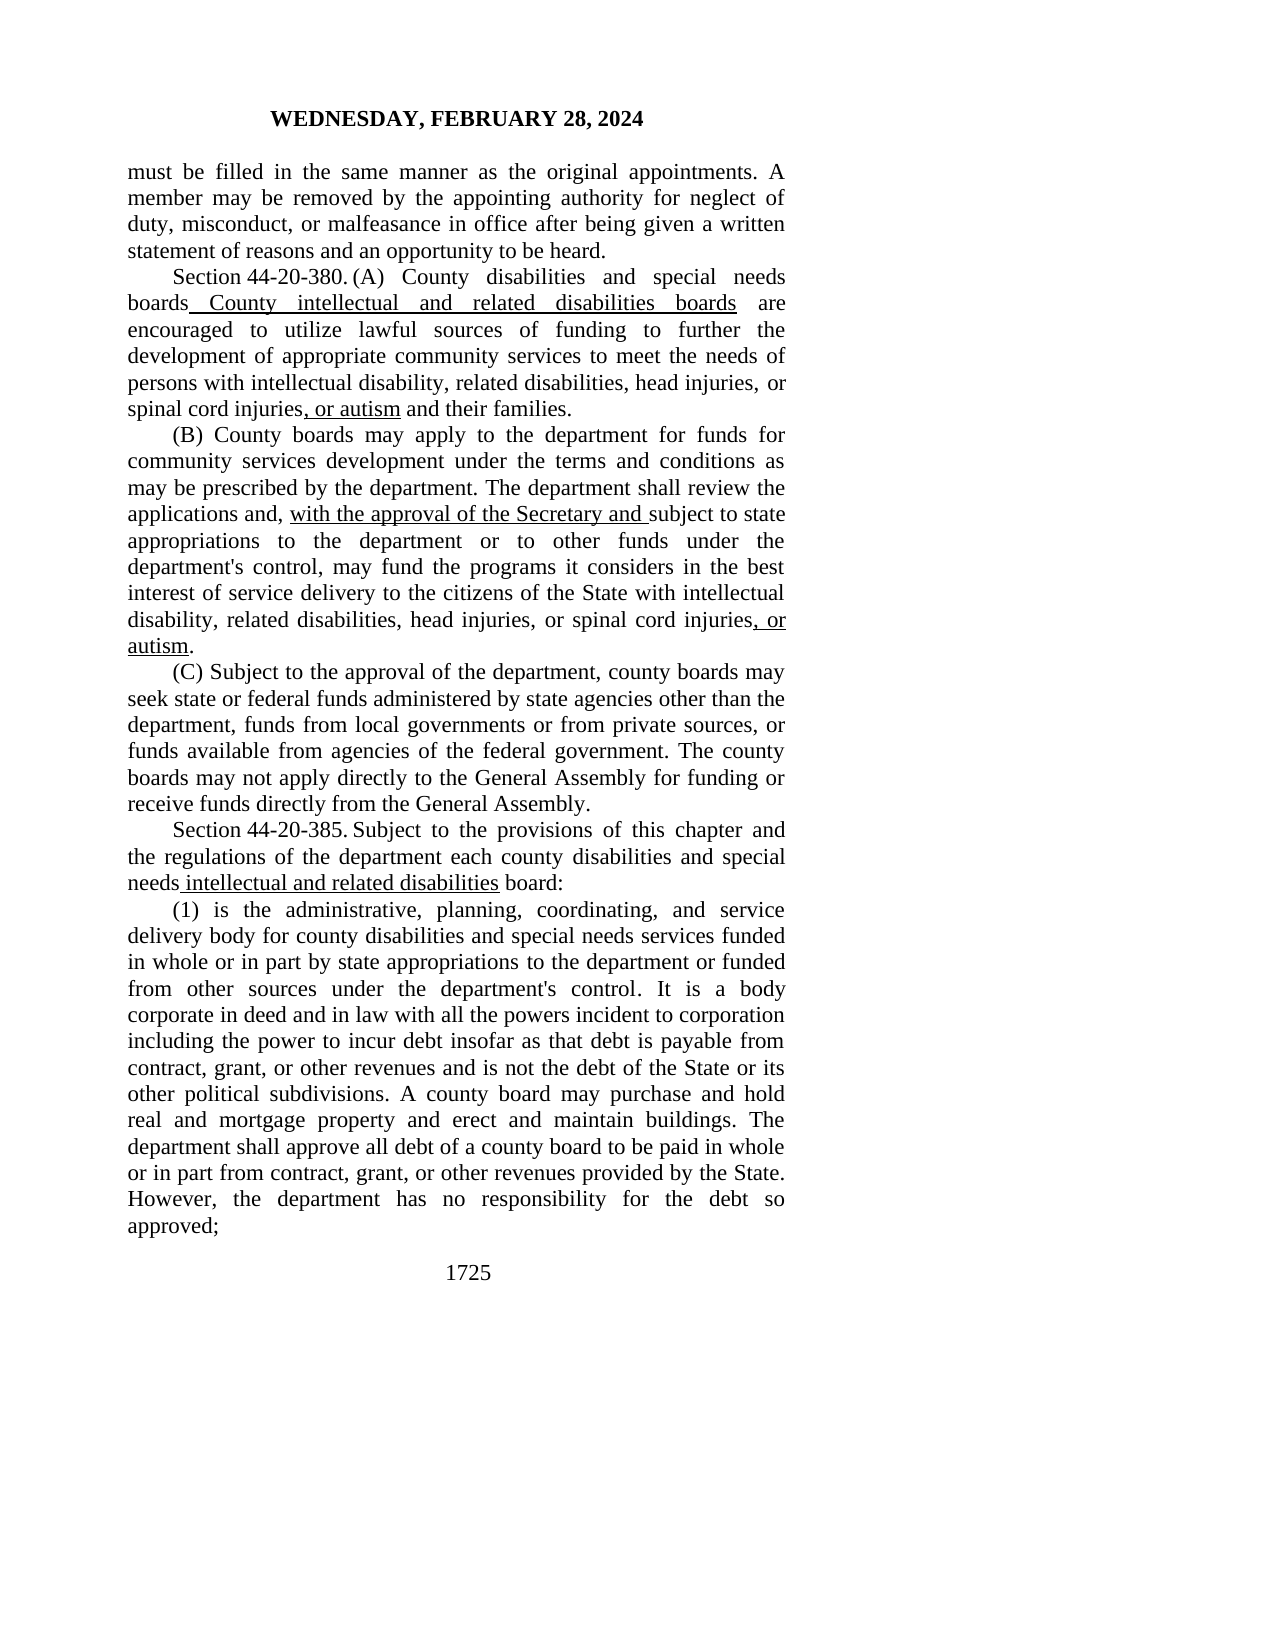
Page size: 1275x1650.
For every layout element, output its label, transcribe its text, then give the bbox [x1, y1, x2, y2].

text Section 44-20-385. Subject to the provisions of this chapter and the regulations of the department each county disabilities and special needs intellectual and related disabilities board: [127, 817, 786, 896]
text (1) is the administrative, planning, coordinating, and service delivery body for county disabilities and special needs services funded in whole or in part by state appropriations to the department or funded from other sources under the department's control. It is a body corporate in deed and in law with all the powers incident to corporation including the power to incur debt insofar as that debt is payable from contract, grant, or other revenues and is not the debt of the State or its other political subdivisions. A county board may purchase and hold real and mortgage property and erect and maintain buildings. The department shall approve all debt of a county board to be paid in whole or in part from contract, grant, or other revenues provided by the State. However, the department has no responsibility for the debt so approved; [127, 896, 786, 1238]
text (C) Subject to the approval of the department, county boards may seek state or federal funds administered by state agencies other than the department, funds from local governments or from private sources, or funds available from agencies of the federal government. The county boards may not apply directly to the General Assembly for funding or receive funds directly from the General Assembly. [127, 658, 786, 817]
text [127, 158, 786, 263]
text (B) County boards may apply to the department for funds for community services development under the terms and conditions as may be prescribed by the department. The department shall review the applications and, with the approval of the Secretary and subject to state appropriations to the department or to other funds under the department's control, may fund the programs it considers in the best interest of service delivery to the citizens of the State with intellectual disability, related disabilities, head injuries, or spinal cord injuries, or autism. [127, 421, 786, 658]
text Section 44-20-380. (A) County disabilities and special needs boards County intellectual and related disabilities boards are encouraged to utilize lawful sources of funding to further the development of appropriate community services to meet the needs of persons with intellectual disability, related disabilities, head injuries, or spinal cord injuries, or autism and their families. [127, 263, 786, 421]
